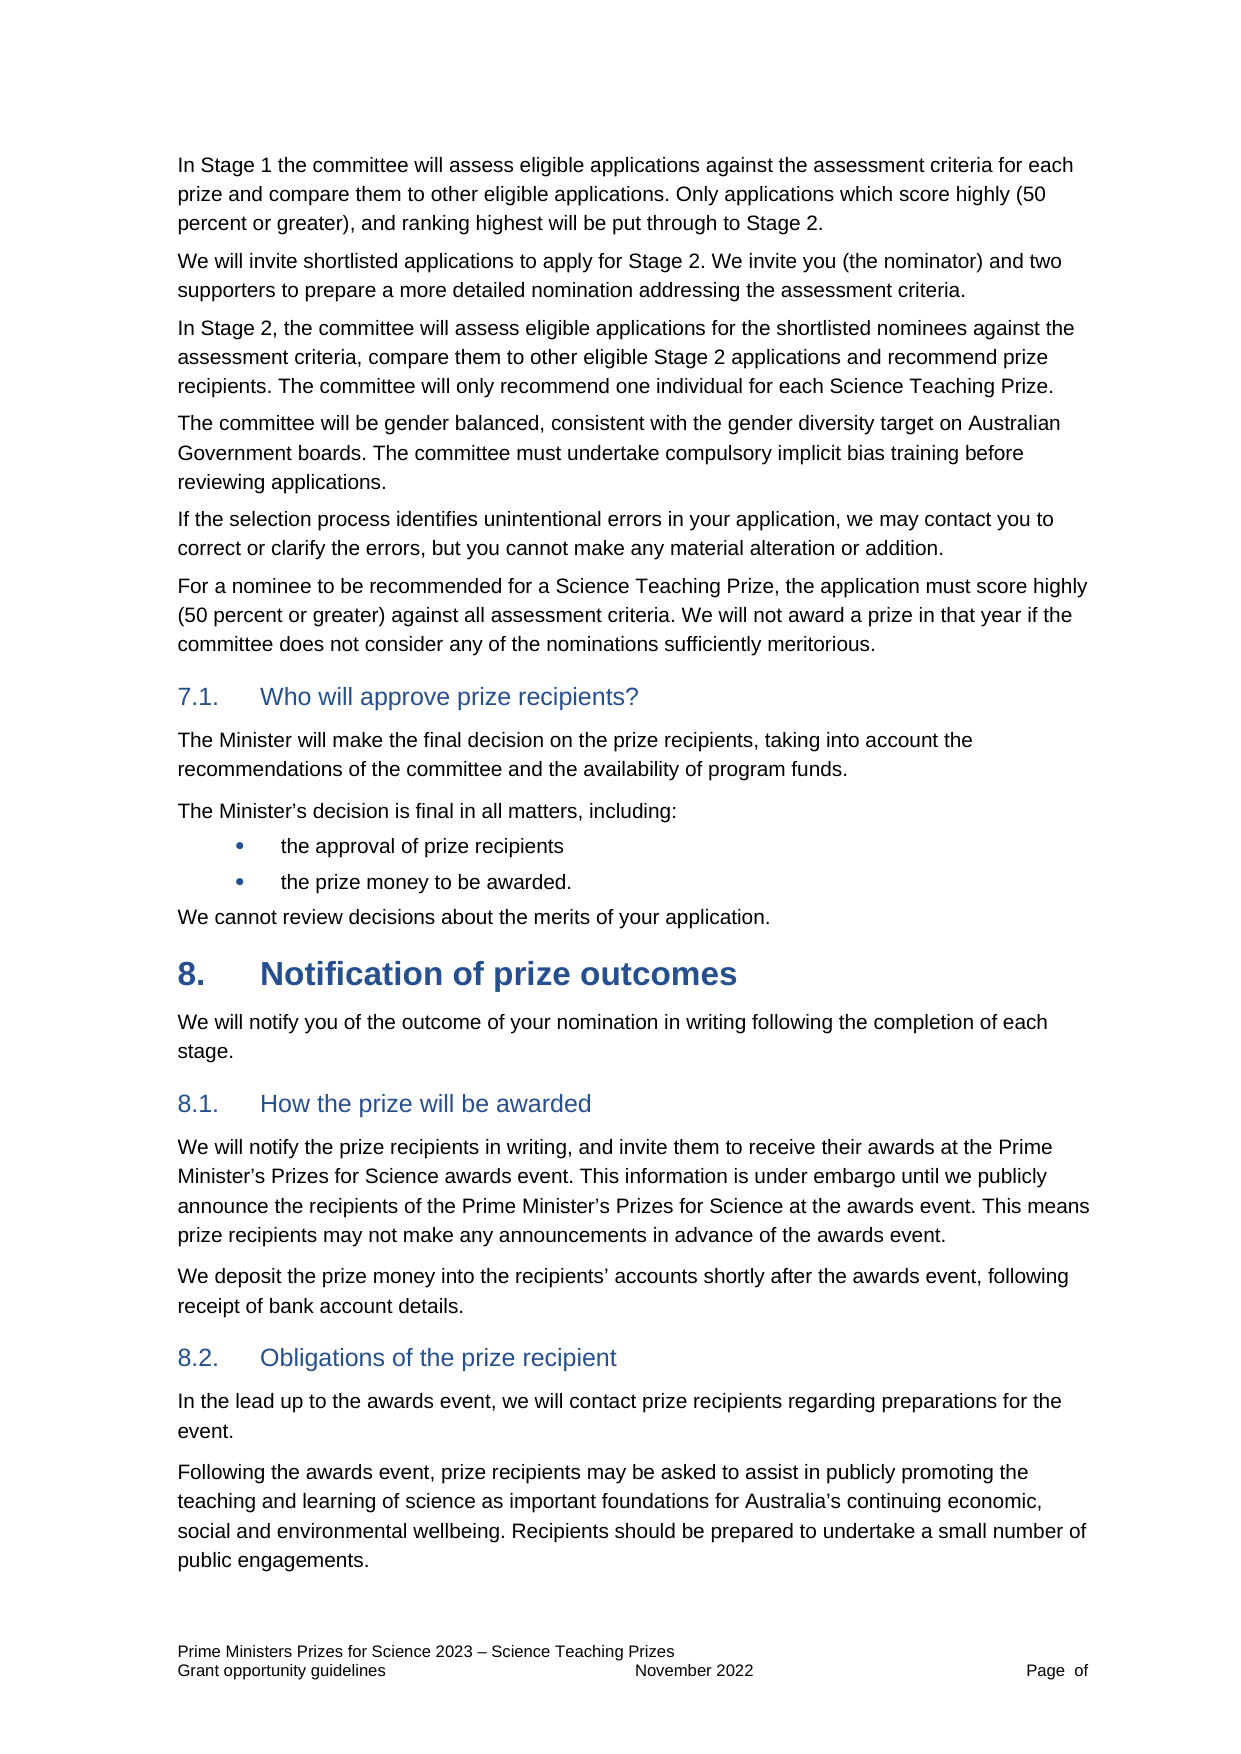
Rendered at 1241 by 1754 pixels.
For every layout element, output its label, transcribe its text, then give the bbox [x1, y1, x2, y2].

subtitle Obligations of the prize recipient [177, 1342, 1092, 1372]
list If the selection process identifies unintentional errors in your application, we may contact you to correct or clarify the errors, but you cannot make any material alteration or addition. [177, 502, 1092, 560]
text We deposit the prize money into the recipients’ accounts shortly after the awards event, following receipt of bank account details. [177, 1259, 1092, 1317]
list The committee will be gender balanced, consistent with the gender diversity target on Australian Government boards. The committee must undertake compulsory implicit bias training before reviewing applications. [177, 406, 1092, 493]
text We will notify the prize recipients in writing, and invite them to receive their awards at the Prime Minister’s Prizes for Science awards event. This information is under embargo until we publicly announce the recipients of the Prime Minister’s Prizes for Science at the awards event. This means prize recipients may not make any announcements in advance of the awards event. [177, 1130, 1092, 1247]
text We cannot review decisions about the merits of your application. [177, 900, 1092, 929]
list We will invite shortlisted applications to apply for Stage 2. We invite you (the nominator) and two supporters to prepare a more detailed nomination addressing the assessment criteria. [177, 243, 1092, 302]
subtitle How the prize will be awarded [177, 1088, 1092, 1117]
text The Minister will make the final decision on the prize recipients, taking into account the recommendations of the committee and the availability of program funds. [177, 723, 1092, 781]
text Following the awards event, prize recipients may be asked to assist in publicly promoting the teaching and learning of science as important foundations for Australia’s continuing economic, social and environmental wellbeing. Recipients should be prepared to undertake a small number of public engagements. [177, 1455, 1092, 1572]
text The Minister’s decision is final in all matters, including: [177, 793, 1092, 823]
list the approval of prize recipients [236, 829, 1092, 858]
text In the lead up to the awards event, we will contact prize recipients regarding preparations for the event. [177, 1384, 1092, 1442]
subtitle Notification of prize outcomes [177, 954, 1092, 992]
text We will notify you of the outcome of your nomination in writing following the completion of each stage. [177, 1005, 1092, 1063]
list For a nominee to be recommended for a Science Teaching Prize, the application must score highly (50 percent or greater) against all assessment criteria. We will not award a prize in that year if the committee does not consider any of the nominations sufficiently meritorious. [177, 568, 1092, 656]
list In Stage 2, the committee will assess eligible applications for the shortlisted nominees against the assessment criteria, compare them to other eligible Stage 2 applications and recommend prize recipients. The committee will only recommend one individual for each Science Teaching Prize. [177, 310, 1092, 398]
list In Stage 1 the committee will assess eligible applications against the assessment criteria for each prize and compare them to other eligible applications. Only applications which score highly (50 percent or greater), and ranking highest will be put through to Stage 2. [177, 148, 1092, 235]
subtitle Who will approve prize recipients? [177, 681, 1092, 710]
list the prize money to be awarded. [236, 864, 1092, 893]
